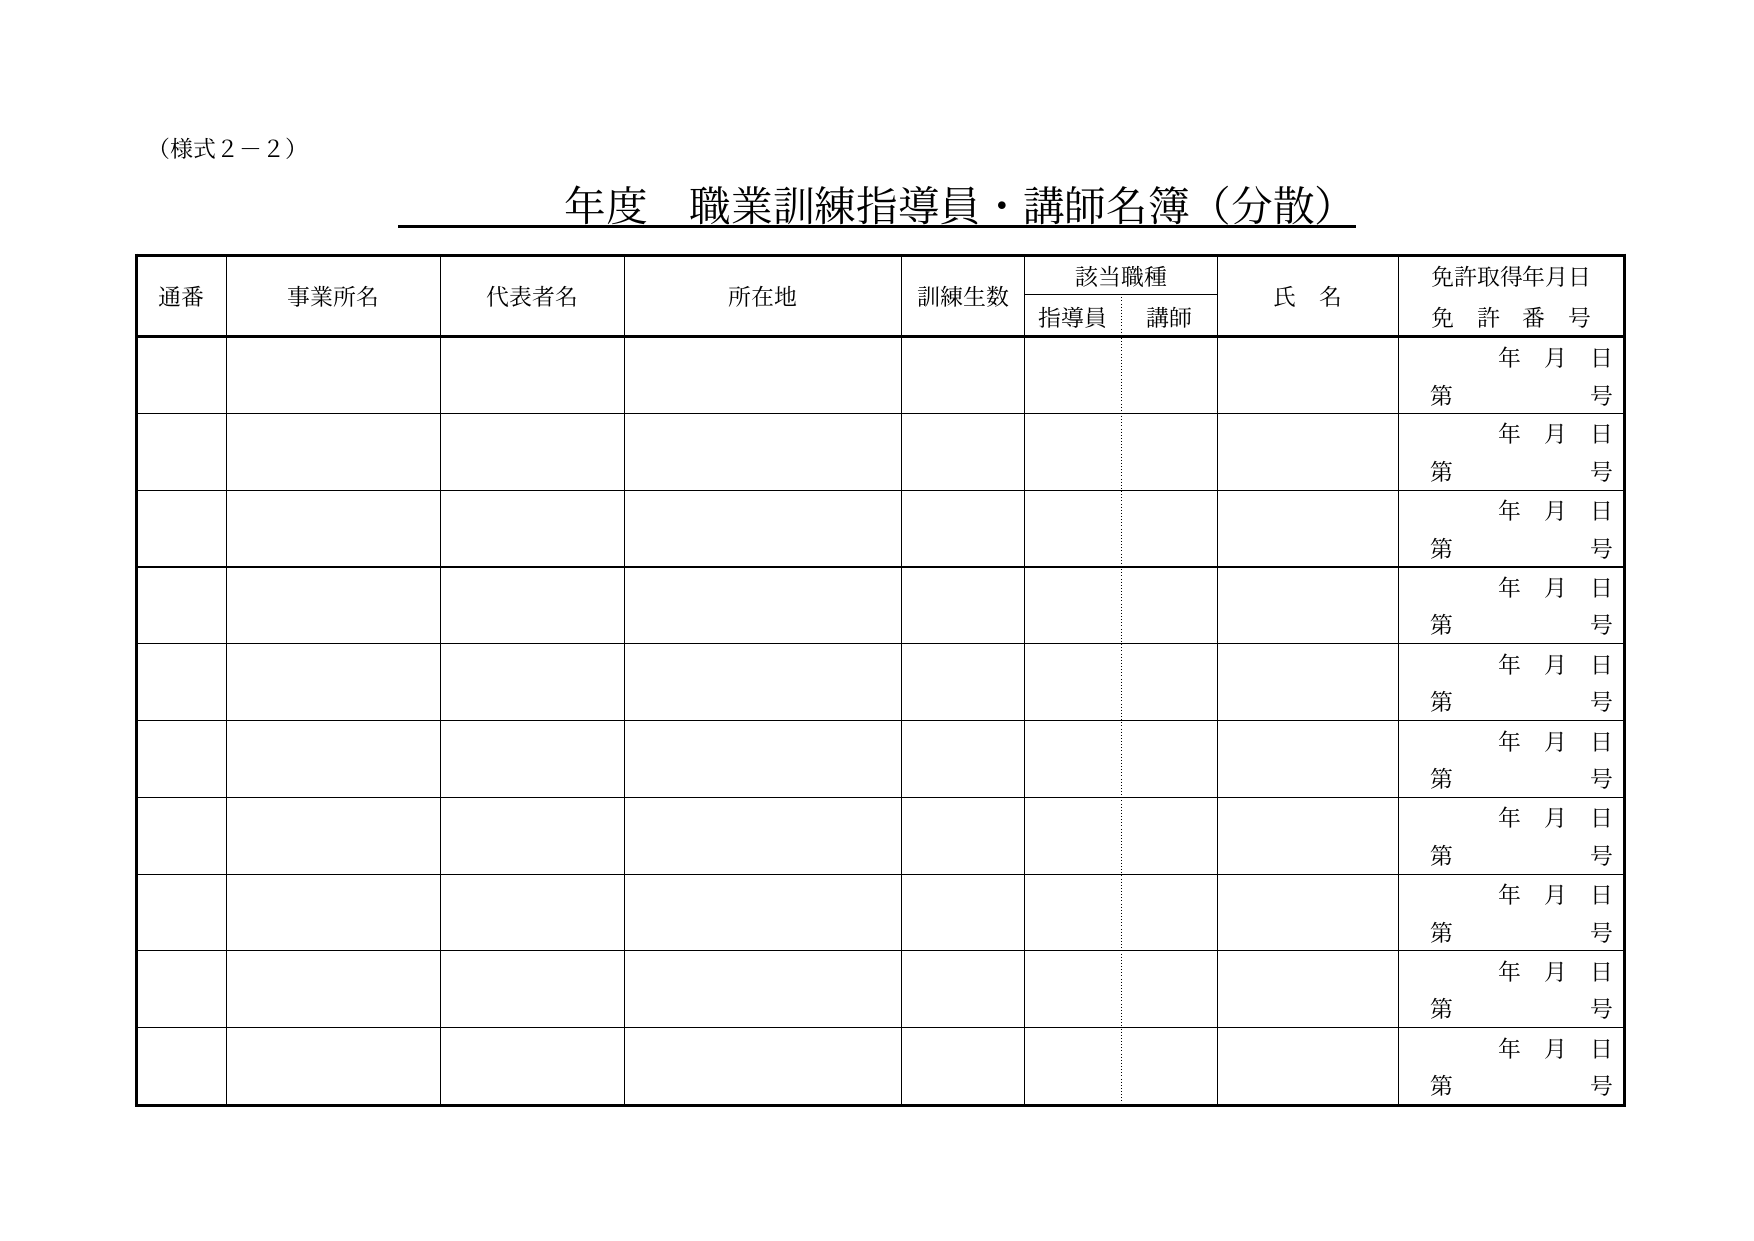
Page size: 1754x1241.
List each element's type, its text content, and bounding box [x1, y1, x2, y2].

table_header 該当職種 [1025, 257, 1217, 294]
table_cell 年 月 日 第 号 [1399, 798, 1623, 873]
table_cell [138, 338, 226, 413]
table_cell [1121, 951, 1217, 1027]
table_cell [902, 951, 1024, 1027]
table_cell [1025, 338, 1121, 413]
table_cell [1218, 721, 1398, 797]
table_header 事業所名 [227, 257, 440, 335]
table_cell [902, 491, 1024, 566]
table_cell [1025, 721, 1121, 797]
table_cell [441, 798, 624, 873]
table_cell [1218, 338, 1398, 413]
table_cell [138, 414, 226, 490]
table_cell [138, 644, 226, 720]
table_cell [1121, 491, 1217, 566]
table_cell [227, 798, 440, 873]
table_cell [441, 491, 624, 566]
table_cell [138, 798, 226, 873]
table_header 訓練生数 [902, 257, 1024, 335]
table_cell [1121, 721, 1217, 797]
table_cell [227, 491, 440, 566]
table_cell [625, 721, 901, 797]
table_cell [902, 798, 1024, 873]
table_cell [138, 721, 226, 797]
table_cell [1025, 491, 1121, 566]
table_cell [625, 644, 901, 720]
table_cell [1218, 414, 1398, 490]
table_cell [902, 414, 1024, 490]
table_cell [1218, 491, 1398, 566]
table_cell [625, 798, 901, 873]
table_cell 講師 [1121, 295, 1217, 335]
table_cell [625, 568, 901, 643]
table_cell 指導員 [1025, 295, 1121, 335]
table_cell [1121, 1028, 1217, 1104]
table_cell [625, 338, 901, 413]
table_cell [441, 568, 624, 643]
table_cell [227, 1028, 440, 1104]
table_cell [625, 491, 901, 566]
table_cell [1025, 1028, 1121, 1104]
table_cell [138, 951, 226, 1027]
table_cell [1218, 875, 1398, 950]
table_cell [625, 1028, 901, 1104]
table_cell [902, 338, 1024, 413]
table_cell [1121, 414, 1217, 490]
table_cell [227, 875, 440, 950]
table_cell [227, 644, 440, 720]
table_cell 免 許 番 号 [1399, 294, 1623, 335]
table_cell 年 月 日 第 号 [1399, 1028, 1623, 1104]
table_header 通番 [138, 257, 226, 335]
text 年度 職業訓練指導員・講師名簿（分散） [148, 166, 1606, 241]
table_header 氏 名 [1218, 257, 1398, 335]
table_cell [227, 338, 440, 413]
table_cell [902, 568, 1024, 643]
table_cell [1025, 951, 1121, 1027]
table_cell [625, 414, 901, 490]
table_cell [1218, 798, 1398, 873]
table_cell 年 月 日 第 号 [1399, 414, 1623, 490]
table_cell [1218, 951, 1398, 1027]
table_cell [441, 414, 624, 490]
table_cell [1121, 568, 1217, 643]
table_cell [1218, 644, 1398, 720]
table_cell [227, 721, 440, 797]
table_cell [1121, 338, 1217, 413]
table_cell [902, 1028, 1024, 1104]
table_cell [902, 721, 1024, 797]
table_cell 年 月 日 第 号 [1399, 491, 1623, 566]
table_cell 年 月 日 第 号 [1399, 568, 1623, 643]
table_cell [625, 875, 901, 950]
table_cell [138, 1028, 226, 1104]
table_cell [441, 338, 624, 413]
table_cell [1121, 875, 1217, 950]
table_cell [625, 951, 901, 1027]
text （様式２－２） [148, 128, 1606, 166]
table_cell [1218, 1028, 1398, 1104]
table_cell 年 月 日 第 号 [1399, 721, 1623, 797]
table_cell 年 月 日 第 号 [1399, 951, 1623, 1027]
table_cell [441, 1028, 624, 1104]
table_cell [441, 875, 624, 950]
table_cell [902, 875, 1024, 950]
table_cell [441, 721, 624, 797]
table_cell [1121, 798, 1217, 873]
table_cell [227, 414, 440, 490]
table_cell [1218, 568, 1398, 643]
table_cell [1025, 798, 1121, 873]
table_cell [227, 568, 440, 643]
table_header 所在地 [625, 257, 901, 335]
table_header 免許取得年月日 [1399, 257, 1623, 294]
table_cell [441, 644, 624, 720]
table_cell [1025, 568, 1121, 643]
table_cell [138, 875, 226, 950]
table_cell [441, 951, 624, 1027]
table_cell [227, 951, 440, 1027]
table_cell [1025, 414, 1121, 490]
table_cell [138, 491, 226, 566]
table_cell [138, 568, 226, 643]
table_cell [1121, 644, 1217, 720]
table_cell 年 月 日 第 号 [1399, 338, 1623, 413]
table_cell 年 月 日 第 号 [1399, 875, 1623, 950]
table_cell [1025, 644, 1121, 720]
table_cell [1025, 875, 1121, 950]
table_header 代表者名 [441, 257, 624, 335]
table_cell [902, 644, 1024, 720]
table_cell 年 月 日 第 号 [1399, 644, 1623, 720]
